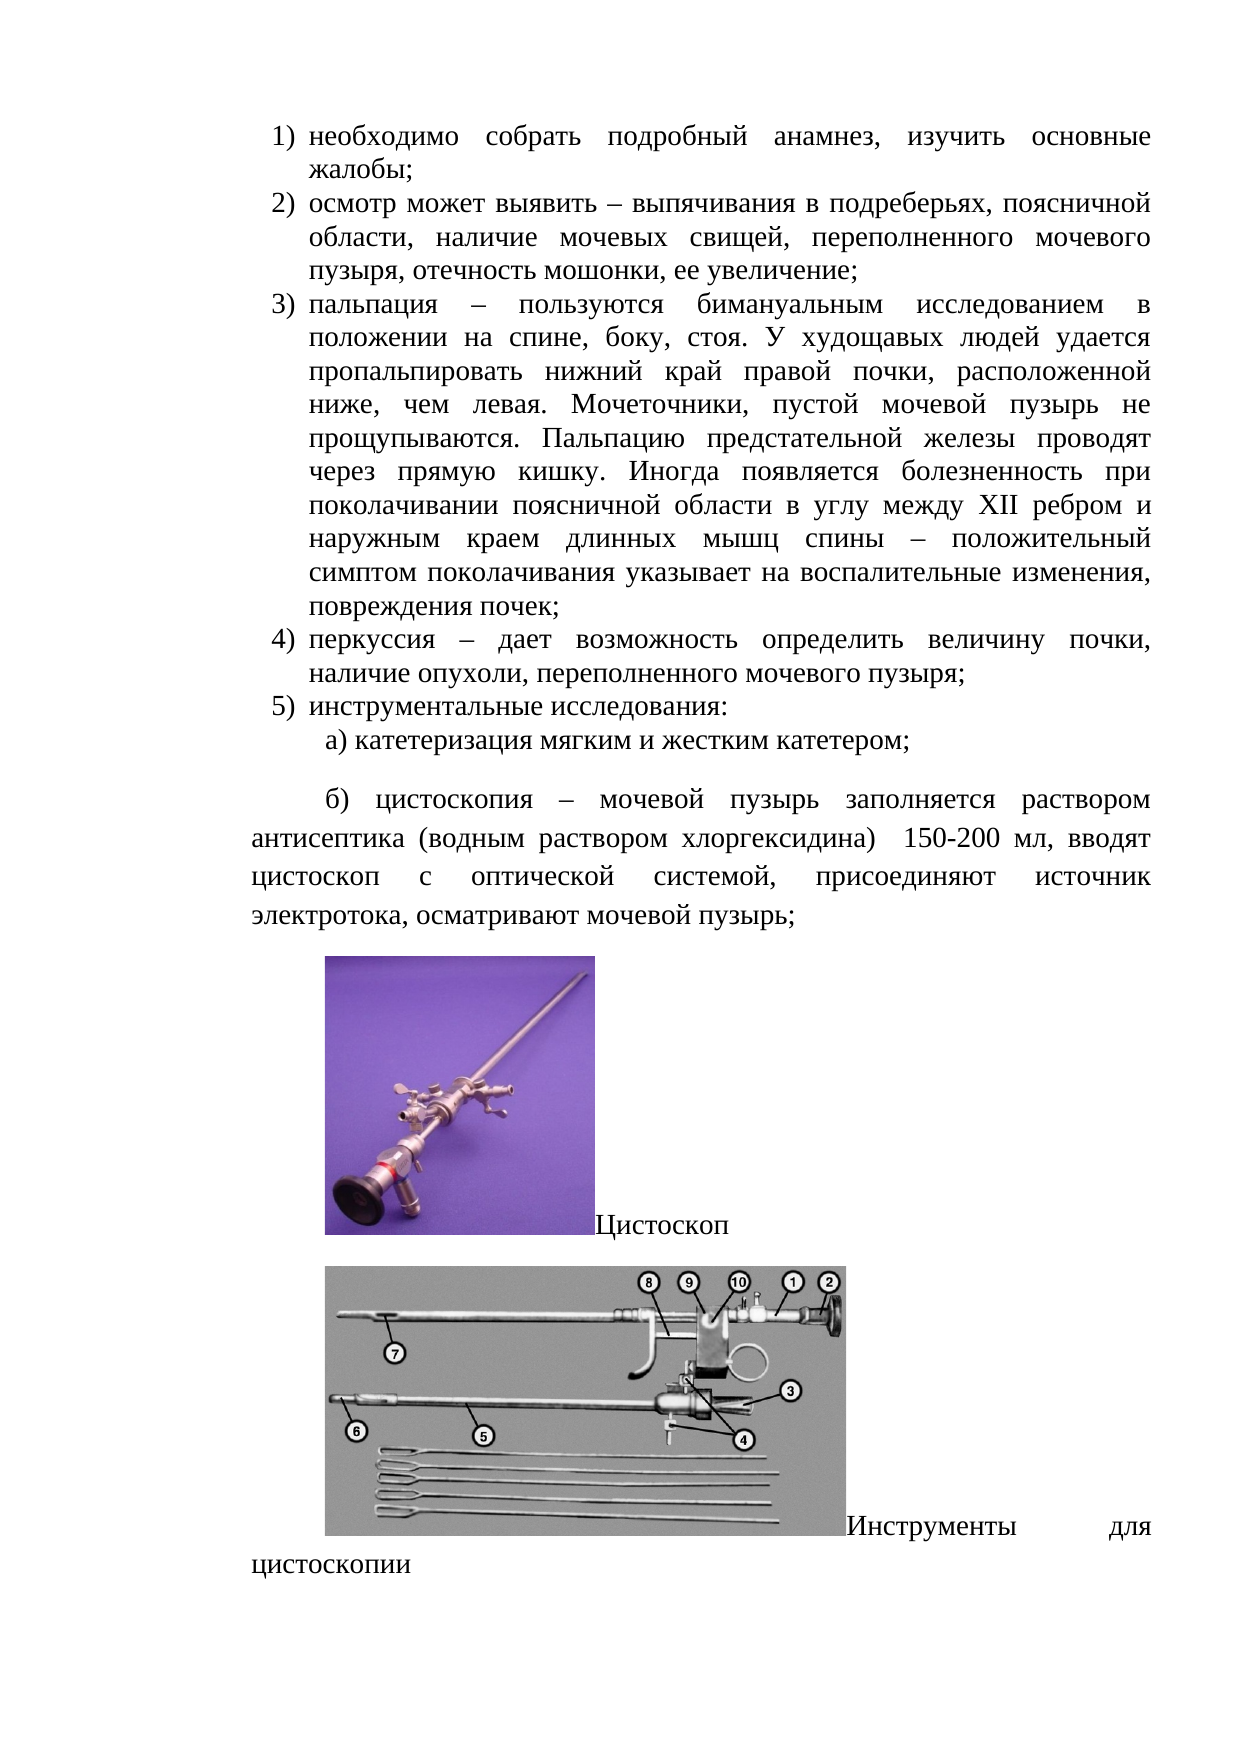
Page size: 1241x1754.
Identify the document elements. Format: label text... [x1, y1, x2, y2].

picture [324, 1266, 847, 1536]
list необходимо собрать подробный анамнез, изучить основные жалобы; [271, 118, 1152, 185]
list пальпация – пользуются бимануальным исследованием в положении на спине, боку, стоя. У худощавых людей удается пропальпировать нижний край правой почки, расположенной ниже, чем левая. Мочеточники, пустой мочевой пузырь не прощупываются. Пальпацию предстательной железы проводят через прямую кишку. Иногда появляется болезненность при поколачивании поясничной области в углу между XII ребром и наружным краем длинных мышц спины – положительный симптом поколачивания указывает на воспалительные изменения, повреждения почек; [271, 286, 1152, 621]
list осмотр может выявить – выпячивания в подреберьях, поясничной области, наличие мочевых свищей, переполненного мочевого пузыря, отечность мошонки, ее увеличение; [271, 185, 1152, 286]
list перкуссия – дает возможность определить величину почки, наличие опухоли, переполненного мочевого пузыря; [271, 621, 1152, 688]
list б) цистоскопия – мочевой пузырь заполняется раствором антисептика (водным раствором хлоргексидина) 150-200 мл, вводят цистоскоп с оптической системой, присоединяют источник электротока, осматривают мочевой пузырь; [251, 781, 1152, 930]
list а) катетеризация мягким и жестким катетером; [251, 722, 1152, 755]
list инструментальные исследования: [271, 688, 1152, 722]
picture [324, 956, 595, 1235]
